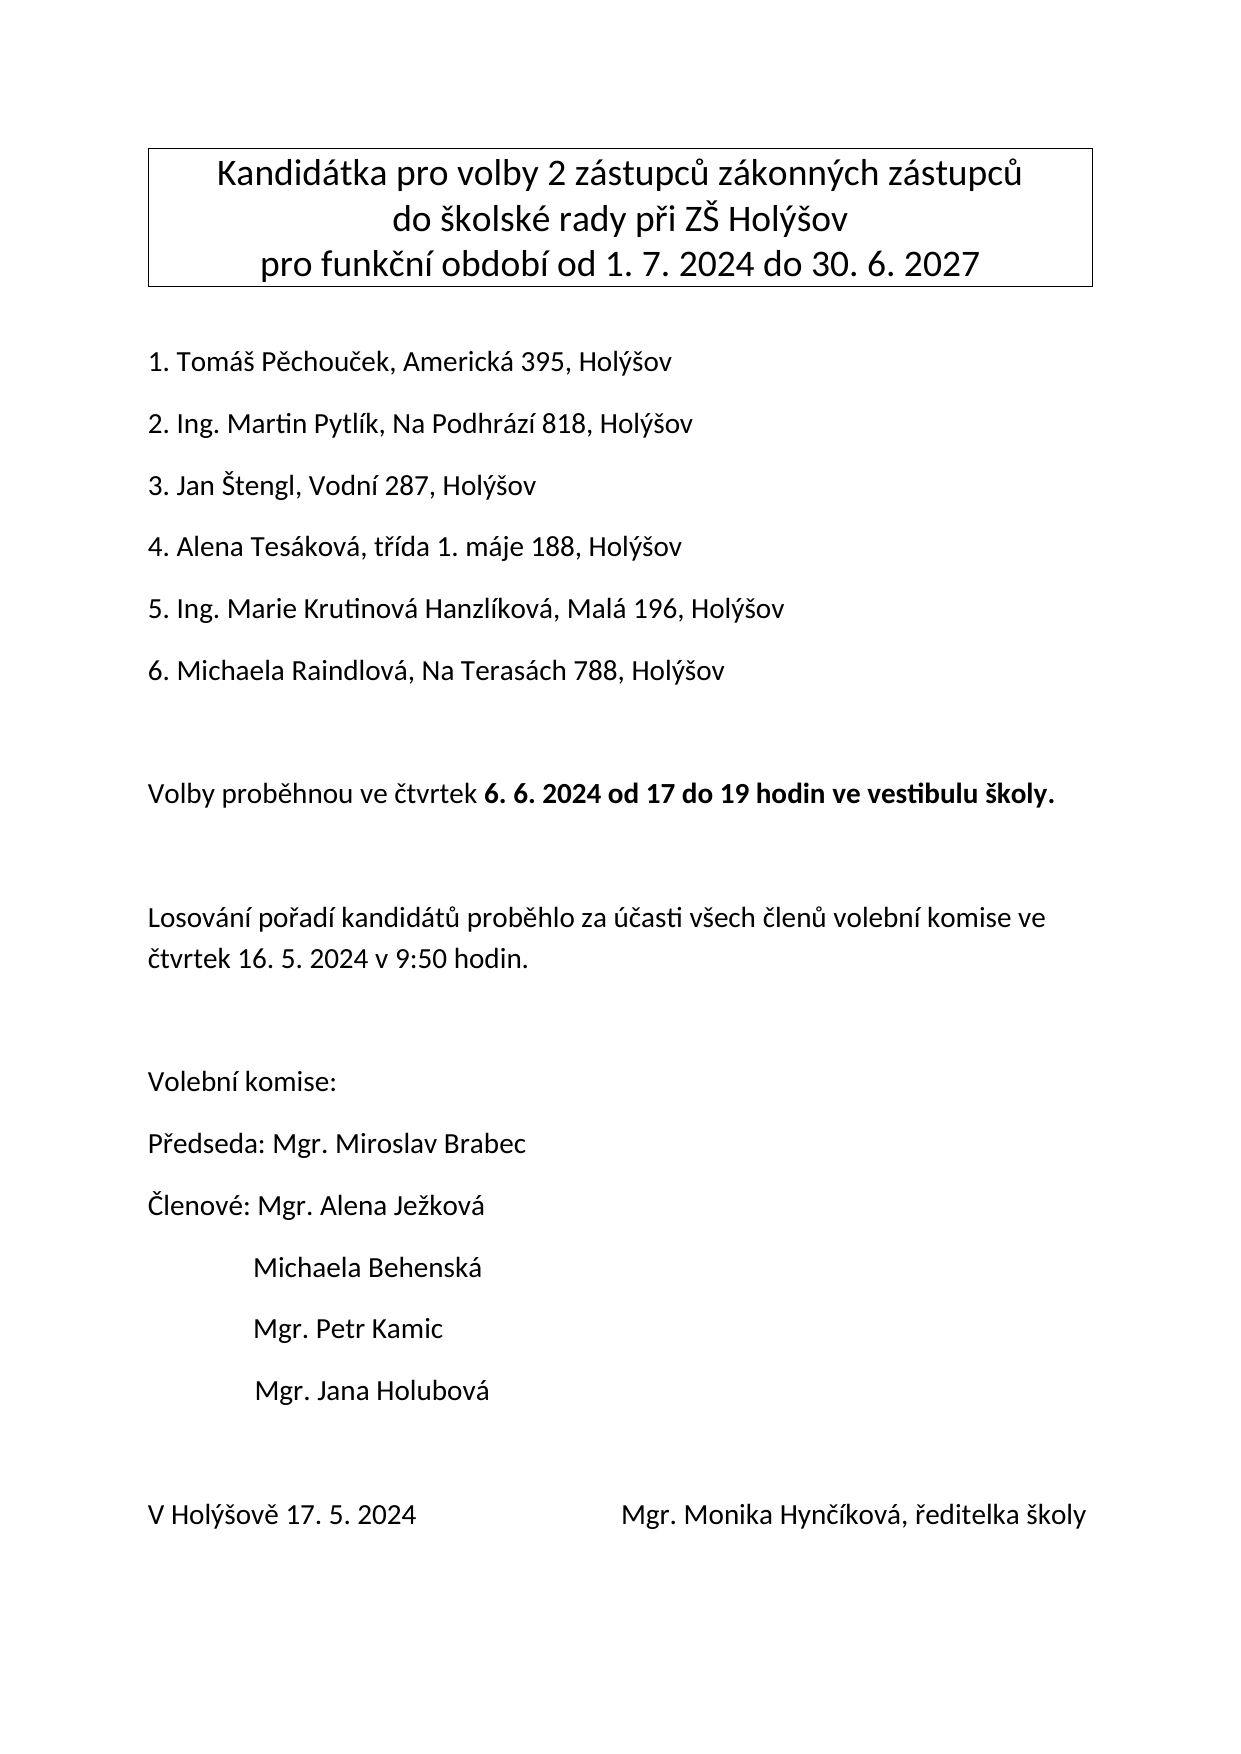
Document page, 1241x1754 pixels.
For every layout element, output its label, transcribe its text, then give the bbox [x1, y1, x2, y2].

text Volby proběhnou ve čtvrtek 6. 6. 2024 od 17 do 19 hodin ve vestibulu školy. [148, 775, 1093, 811]
table_header Kandidátka pro volby 2 zástupců zákonných zástupců do školské rady při ZŠ Holýšov pro funkční období od 1. 7. 2024 do 30. 6. 2027 [149, 149, 1092, 286]
text 4. Alena Tesáková, třída 1. máje 188, Holýšov [148, 528, 1093, 564]
text Michaela Behenská [148, 1249, 1093, 1284]
text Mgr. Jana Holubová [148, 1372, 1093, 1408]
text 2. Ing. Martin Pytlík, Na Podhrází 818, Holýšov [148, 405, 1093, 440]
text Členové: Mgr. Alena Ježková [148, 1187, 1093, 1223]
text V Holýšově 17. 5. 2024 Mgr. Monika Hynčíková, ředitelka školy [148, 1496, 1093, 1531]
text 6. Michaela Raindlová, Na Terasách 788, Holýšov [148, 652, 1093, 687]
text Losování pořadí kandidátů proběhlo za účasti všech členů volební komise ve čtvrtek 16. 5. 2024 v 9:50 hodin. [148, 899, 1093, 976]
text 1. Tomáš Pěchouček, Americká 395, Holýšov [148, 343, 1093, 379]
text 5. Ing. Marie Krutinová Hanzlíková, Malá 196, Holýšov [148, 590, 1093, 626]
text Volební komise: [148, 1063, 1093, 1099]
text Mgr. Petr Kamic [148, 1311, 1093, 1346]
text 3. Jan Štengl, Vodní 287, Holýšov [148, 467, 1093, 502]
text Předseda: Mgr. Miroslav Brabec [148, 1125, 1093, 1161]
